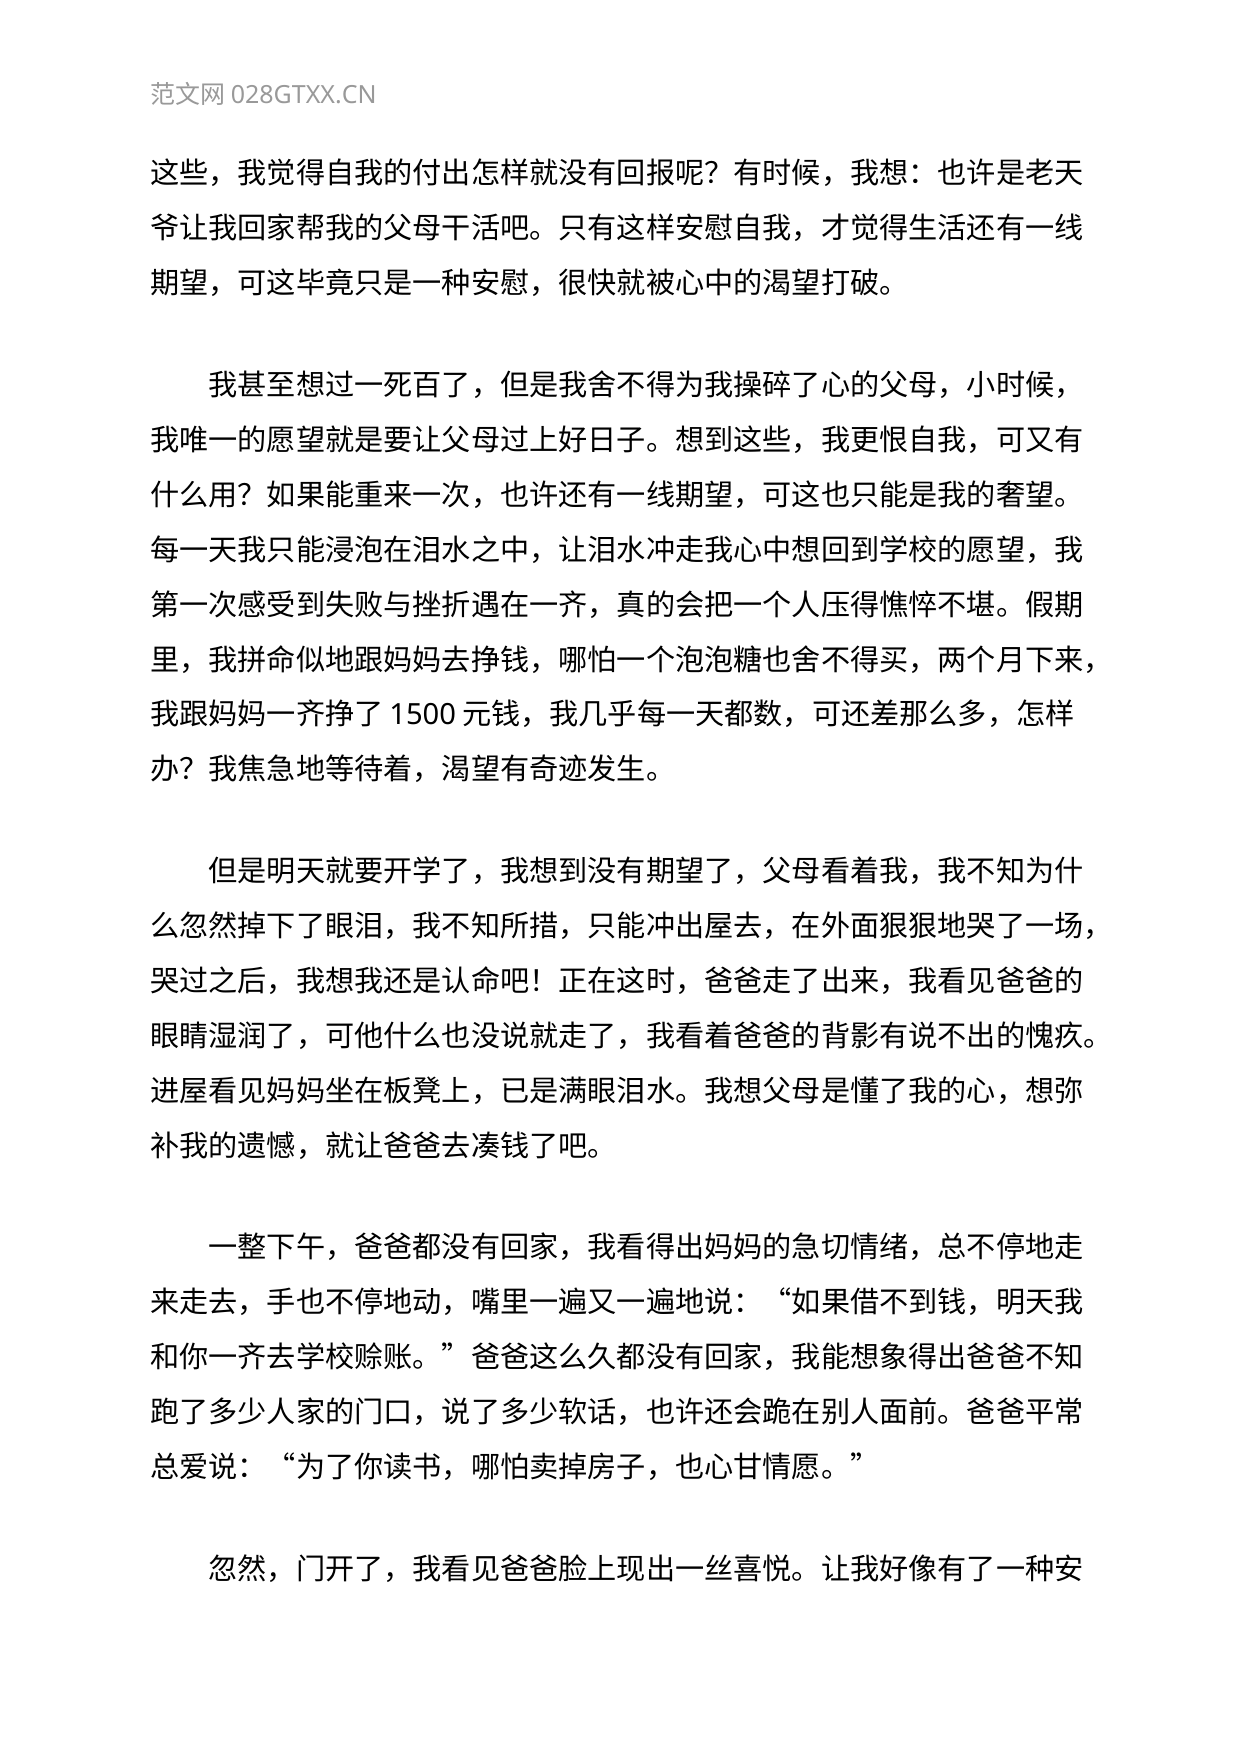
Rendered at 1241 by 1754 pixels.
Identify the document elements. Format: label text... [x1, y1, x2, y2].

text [150, 150, 1090, 302]
text 一整下午，爸爸都没有回家，我看得出妈妈的急切情绪，总不停地走来走去，手也不停地动，嘴里一遍又一遍地说：“如果借不到钱，明天我和你一齐去学校赊账。”爸爸这么久都没有回家，我能想象得出爸爸不知跑了多少人家的门口，说了多少软话，也许还会跪在别人面前。爸爸平常总爱说：“为了你读书，哪怕卖掉房子，也心甘情愿。” [150, 1224, 1090, 1486]
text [150, 1545, 1090, 1588]
text 我甚至想过一死百了，但是我舍不得为我操碎了心的父母，小时候，我唯一的愿望就是要让父母过上好日子。想到这些，我更恨自我，可又有什么用？如果能重来一次，也许还有一线期望，可这也只能是我的奢望。每一天我只能浸泡在泪水之中，让泪水冲走我心中想回到学校的愿望，我第一次感受到失败与挫折遇在一齐，真的会把一个人压得憔悴不堪。假期里，我拼命似地跟妈妈去挣钱，哪怕一个泡泡糖也舍不得买，两个月下来，我跟妈妈一齐挣了1500元钱，我几乎每一天都数，可还差那么多，怎样办？我焦急地等待着，渴望有奇迹发生。 [150, 362, 1090, 788]
text 但是明天就要开学了，我想到没有期望了，父母看着我，我不知为什么忽然掉下了眼泪，我不知所措，只能冲出屋去，在外面狠狠地哭了一场，哭过之后，我想我还是认命吧！正在这时，爸爸走了出来，我看见爸爸的眼睛湿润了，可他什么也没说就走了，我看着爸爸的背影有说不出的愧疚。进屋看见妈妈坐在板凳上，已是满眼泪水。我想父母是懂了我的心，想弥补我的遗憾，就让爸爸去凑钱了吧。 [150, 848, 1090, 1164]
